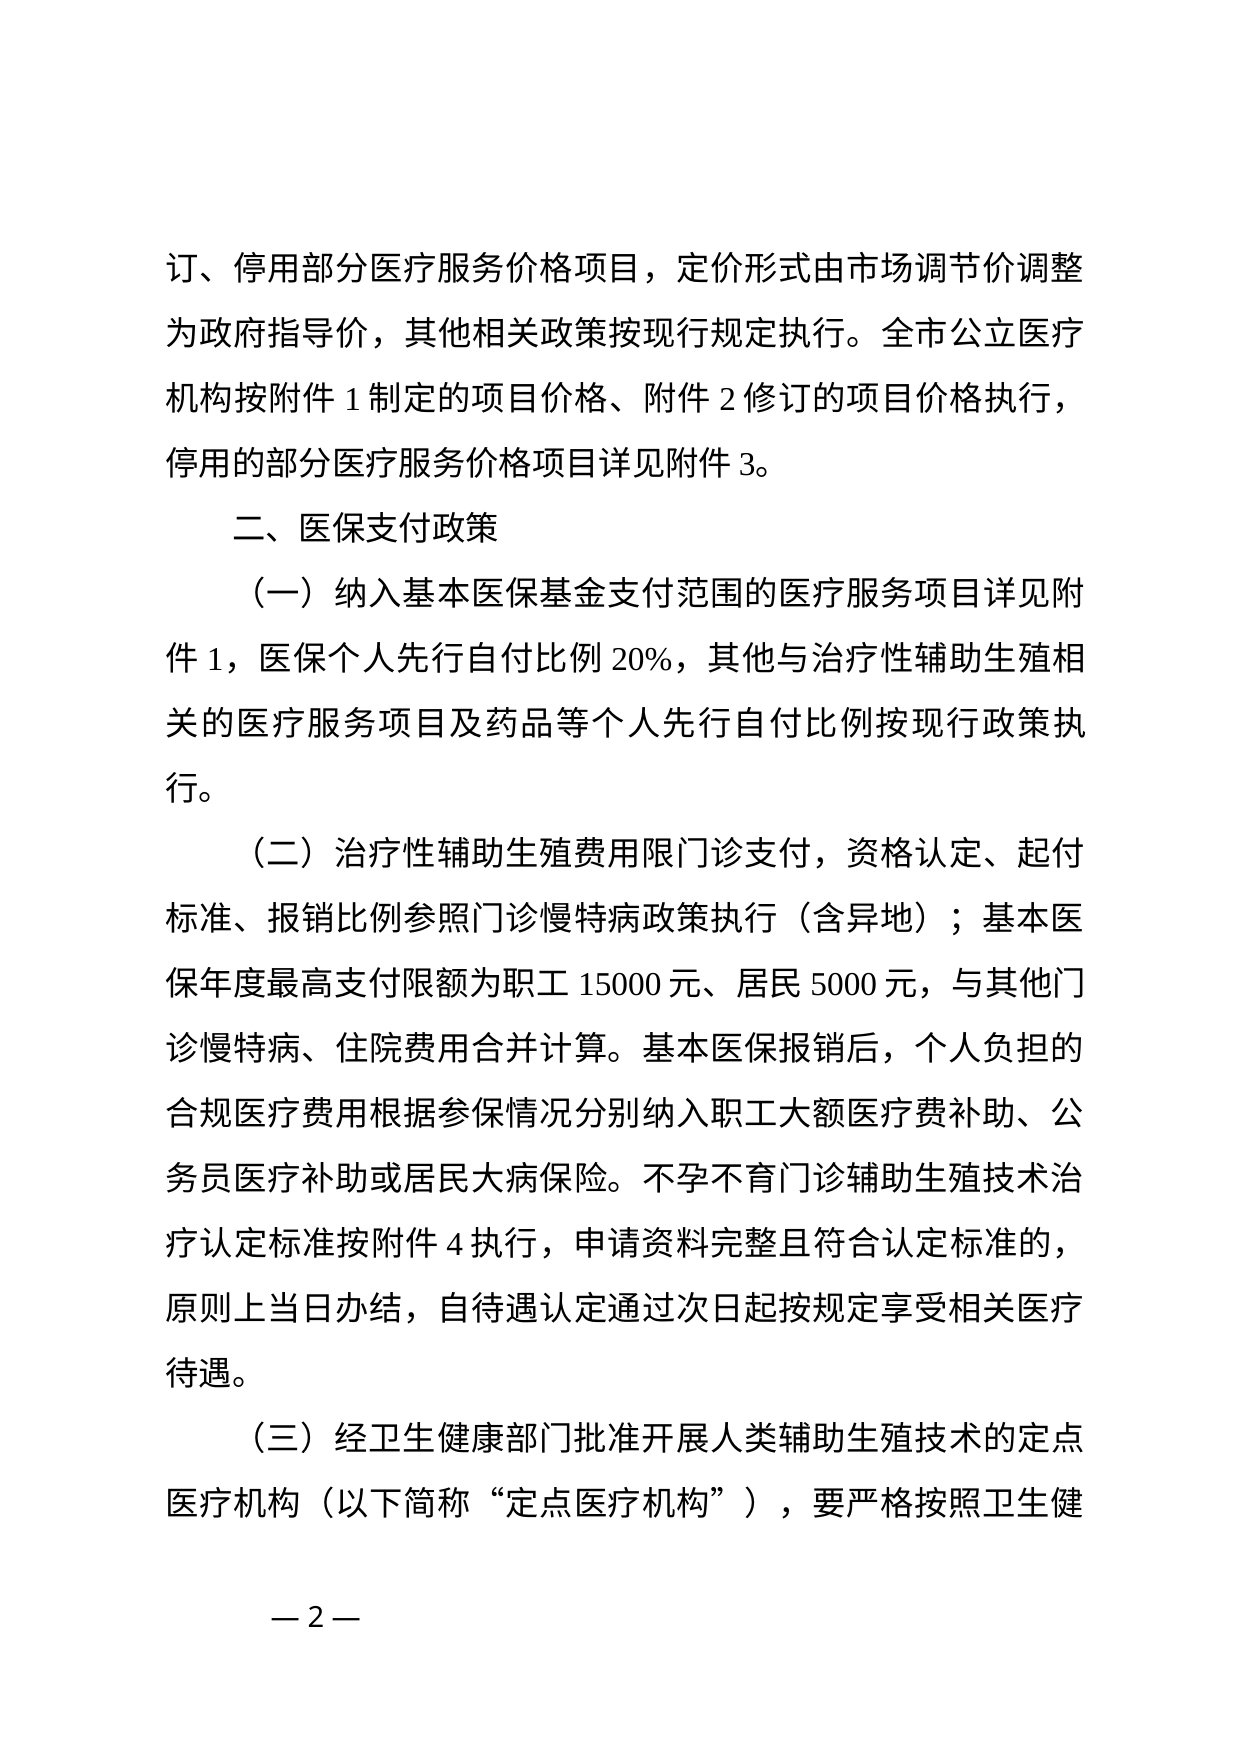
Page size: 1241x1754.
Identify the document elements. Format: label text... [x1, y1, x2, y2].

text （一）纳入基本医保基金支付范围的医疗服务项目详见附件1，医保个人先行自付比例20%，其他与治疗性辅助生殖相关的医疗服务项目及药品等个人先行自付比例按现行政策执行。 [165, 558, 1087, 818]
text （二）治疗性辅助生殖费用限门诊支付，资格认定、起付标准、报销比例参照门诊慢特病政策执行（含异地）；基本医保年度最高支付限额为职工15000元、居民5000元，与其他门诊慢特病、住院费用合并计算。基本医保报销后，个人负担的合规医疗费用根据参保情况分别纳入职工大额医疗费补助、公务员医疗补助或居民大病保险。不孕不育门诊辅助生殖技术治疗认定标准按附件4执行，申请资料完整且符合认定标准的，原则上当日办结，自待遇认定通过次日起按规定享受相关医疗待遇。 [165, 818, 1087, 1403]
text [165, 1403, 1087, 1533]
text 二、医保支付政策 [165, 493, 1087, 558]
text 订、停用部分医疗服务价格项目，定价形式由市场调节价调整为政府指导价，其他相关政策按现行规定执行。全市公立医疗机构按附件1制定的项目价格、附件2修订的项目价格执行，停用的部分医疗服务价格项目详见附件3。 [165, 233, 1087, 493]
